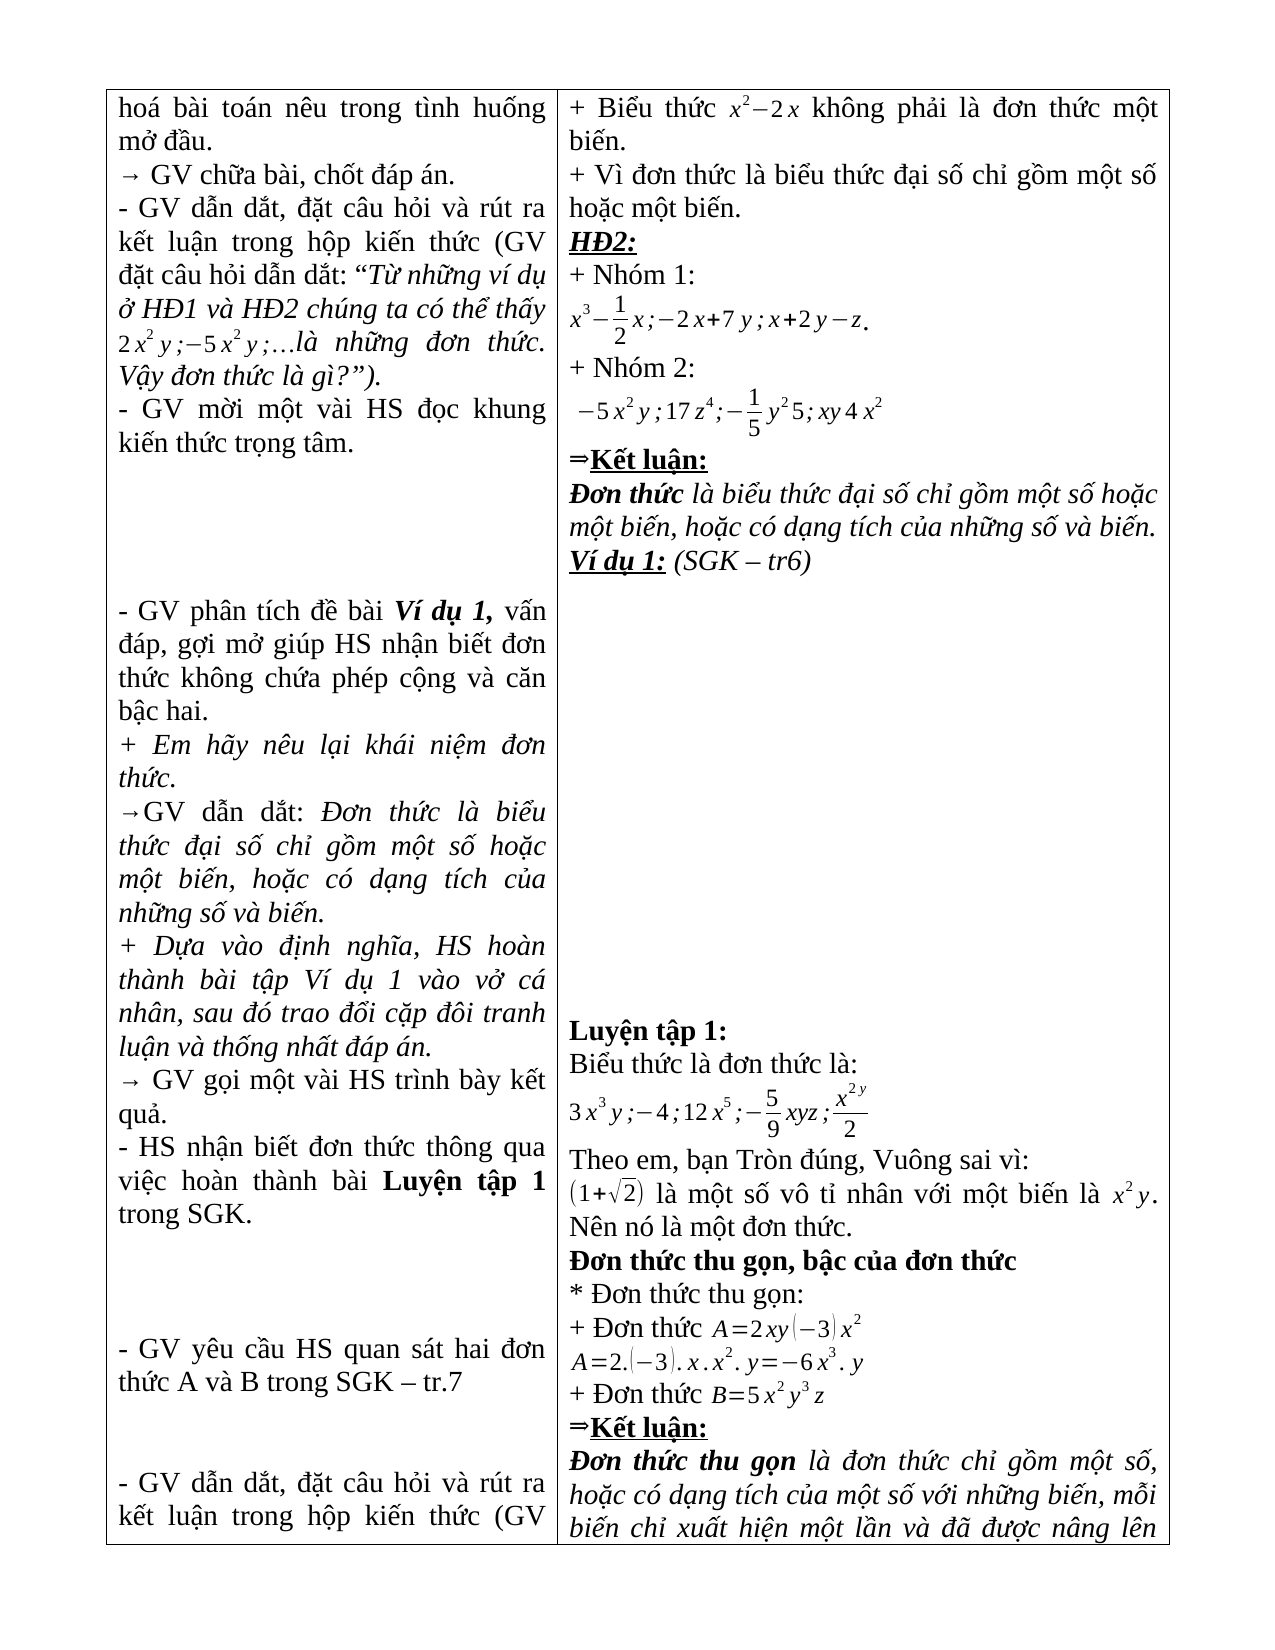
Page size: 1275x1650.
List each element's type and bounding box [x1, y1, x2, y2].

table_cell [107, 90, 557, 1544]
table_cell [558, 90, 1169, 1544]
